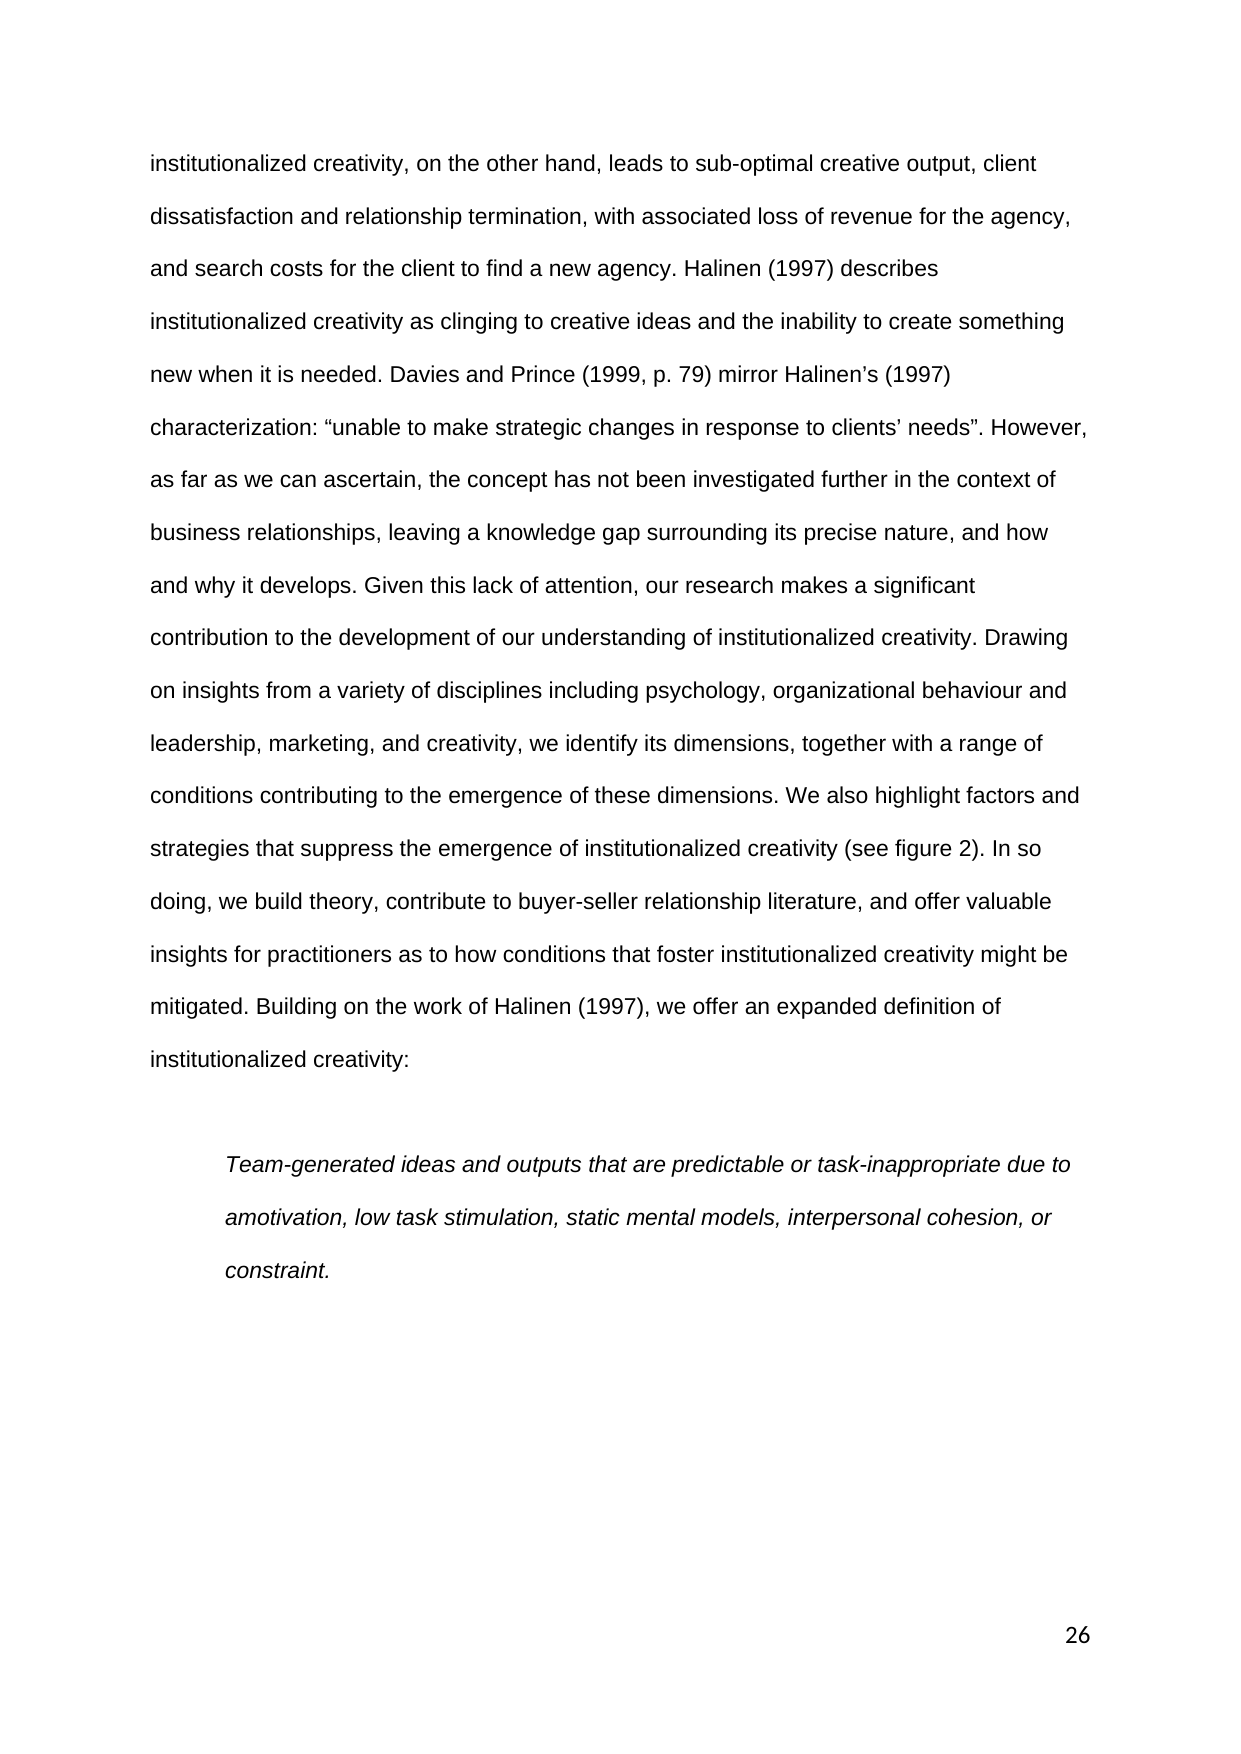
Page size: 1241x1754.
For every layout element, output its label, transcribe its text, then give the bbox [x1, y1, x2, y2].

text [150, 150, 1090, 1072]
text Team-generated ideas and outputs that are predictable or task-inappropriate due to amotivation, low task stimulation, static mental models, interpersonal cohesion, or constraint. [225, 1151, 1090, 1283]
